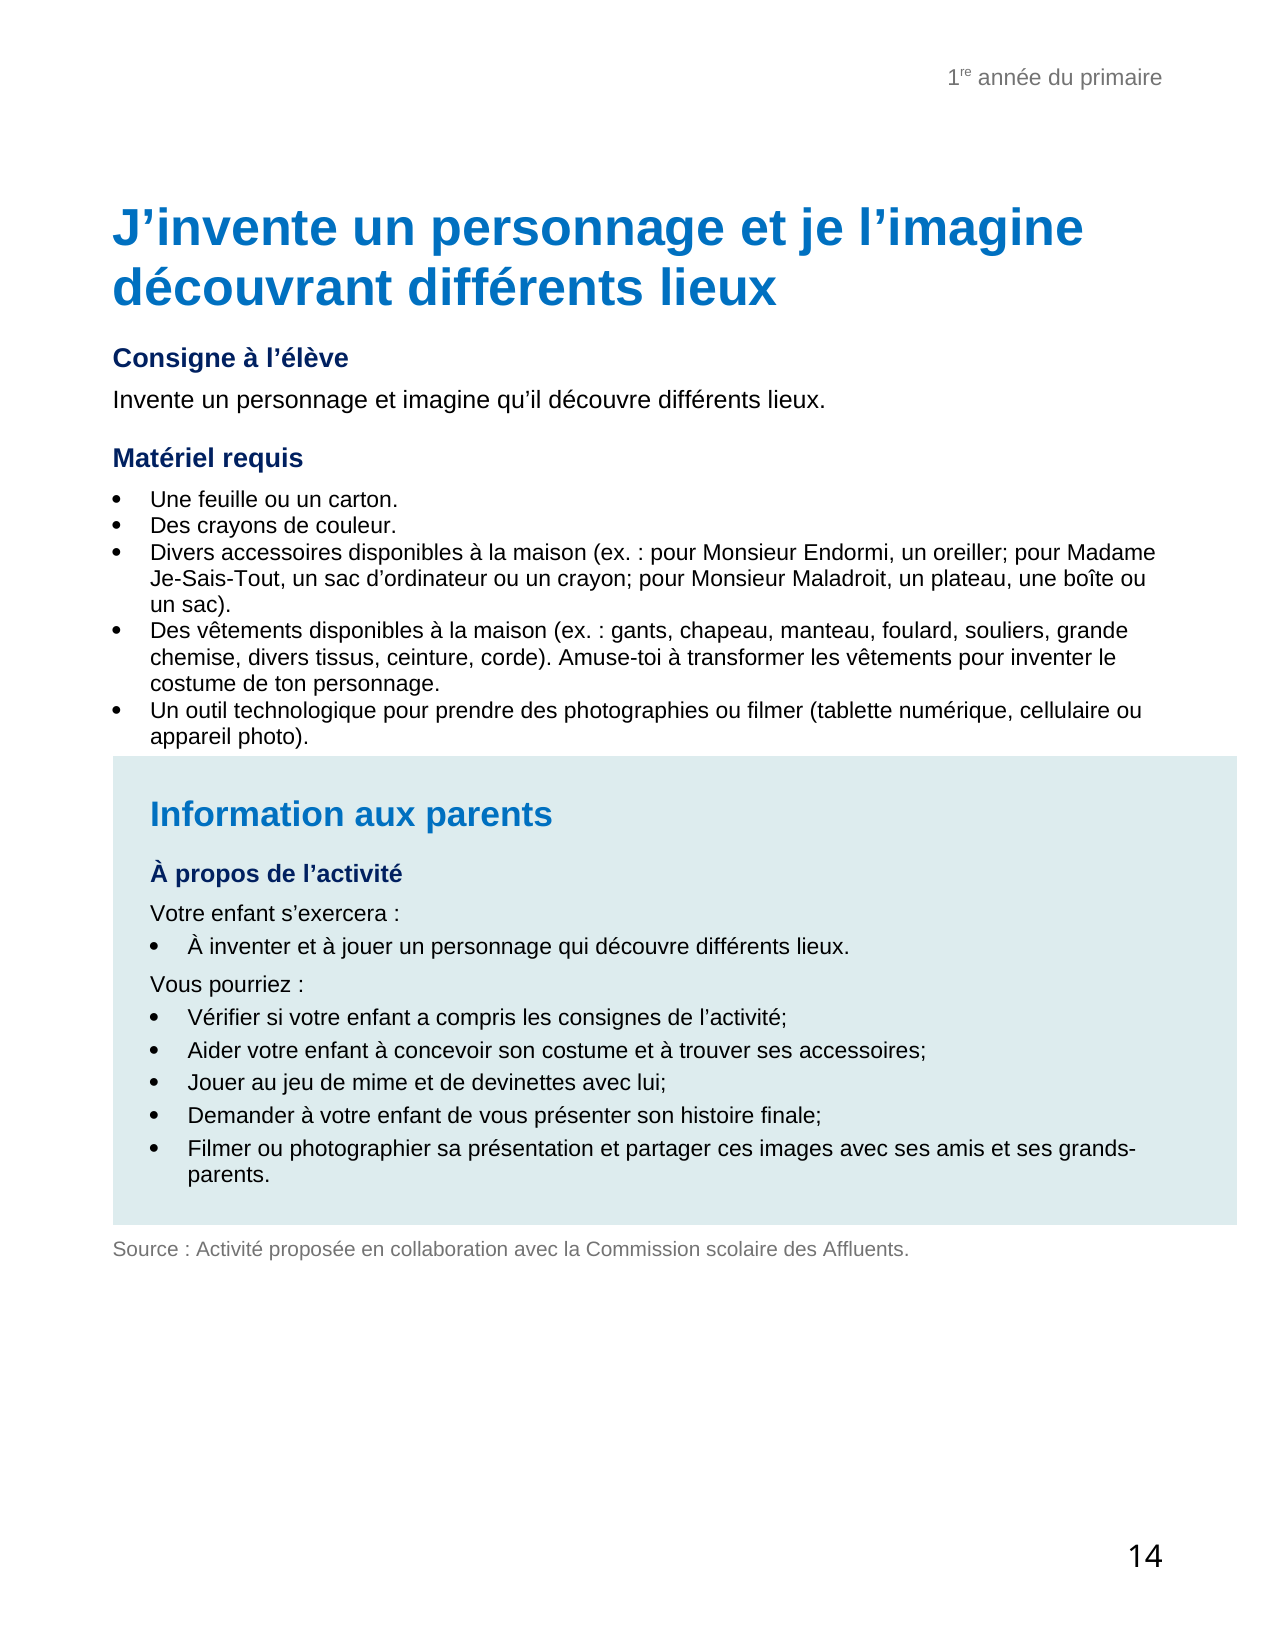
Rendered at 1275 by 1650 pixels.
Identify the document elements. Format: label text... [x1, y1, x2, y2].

text Consigne à l’élève [112, 342, 1162, 373]
text Matériel requis [112, 442, 1083, 473]
list Divers accessoires disponibles à la maison (ex. : pour Monsieur Endormi, un oreiller; pour Madame Je-Sais-Tout, un sac d’ordinateur ou un crayon; pour Monsieur Maladroit, un plateau, une boîte ou un sac). [112, 538, 1162, 617]
table_header Information aux parents À propos de l’activité Votre enfant s’exercera : À inventer et à jouer un personnage qui découvre différents lieux. Vous pourriez : Vérifier si votre enfant a compris les consignes de l’activité; Aider votre enfant à concevoir son costume et à trouver ses accessoires; Jouer au jeu de mime et de devinettes avec lui; Demander à votre enfant de vous présenter son histoire finale; Filmer ou photographier sa présentation et partager ces images avec ses amis et ses grands-parents. [113, 756, 1237, 1225]
list Un outil technologique pour prendre des photographies ou filmer (tablette numérique, cellulaire ou appareil photo). [112, 697, 1162, 749]
text Source : Activité proposée en collaboration avec la Commission scolaire des Affluents. [112, 1237, 1162, 1261]
text J’invente un personnage et je l’imagine découvrant différents lieux [112, 197, 1162, 317]
text Invente un personnage et imagine qu’il découvre différents lieux. [112, 385, 1157, 414]
list Des crayons de couleur. [112, 512, 1162, 538]
list Une feuille ou un carton. [112, 486, 1162, 512]
list Des vêtements disponibles à la maison (ex. : gants, chapeau, manteau, foulard, souliers, grande chemise, divers tissus, ceinture, corde). Amuse-toi à transformer les vêtements pour inventer le costume de ton personnage. [112, 617, 1162, 697]
